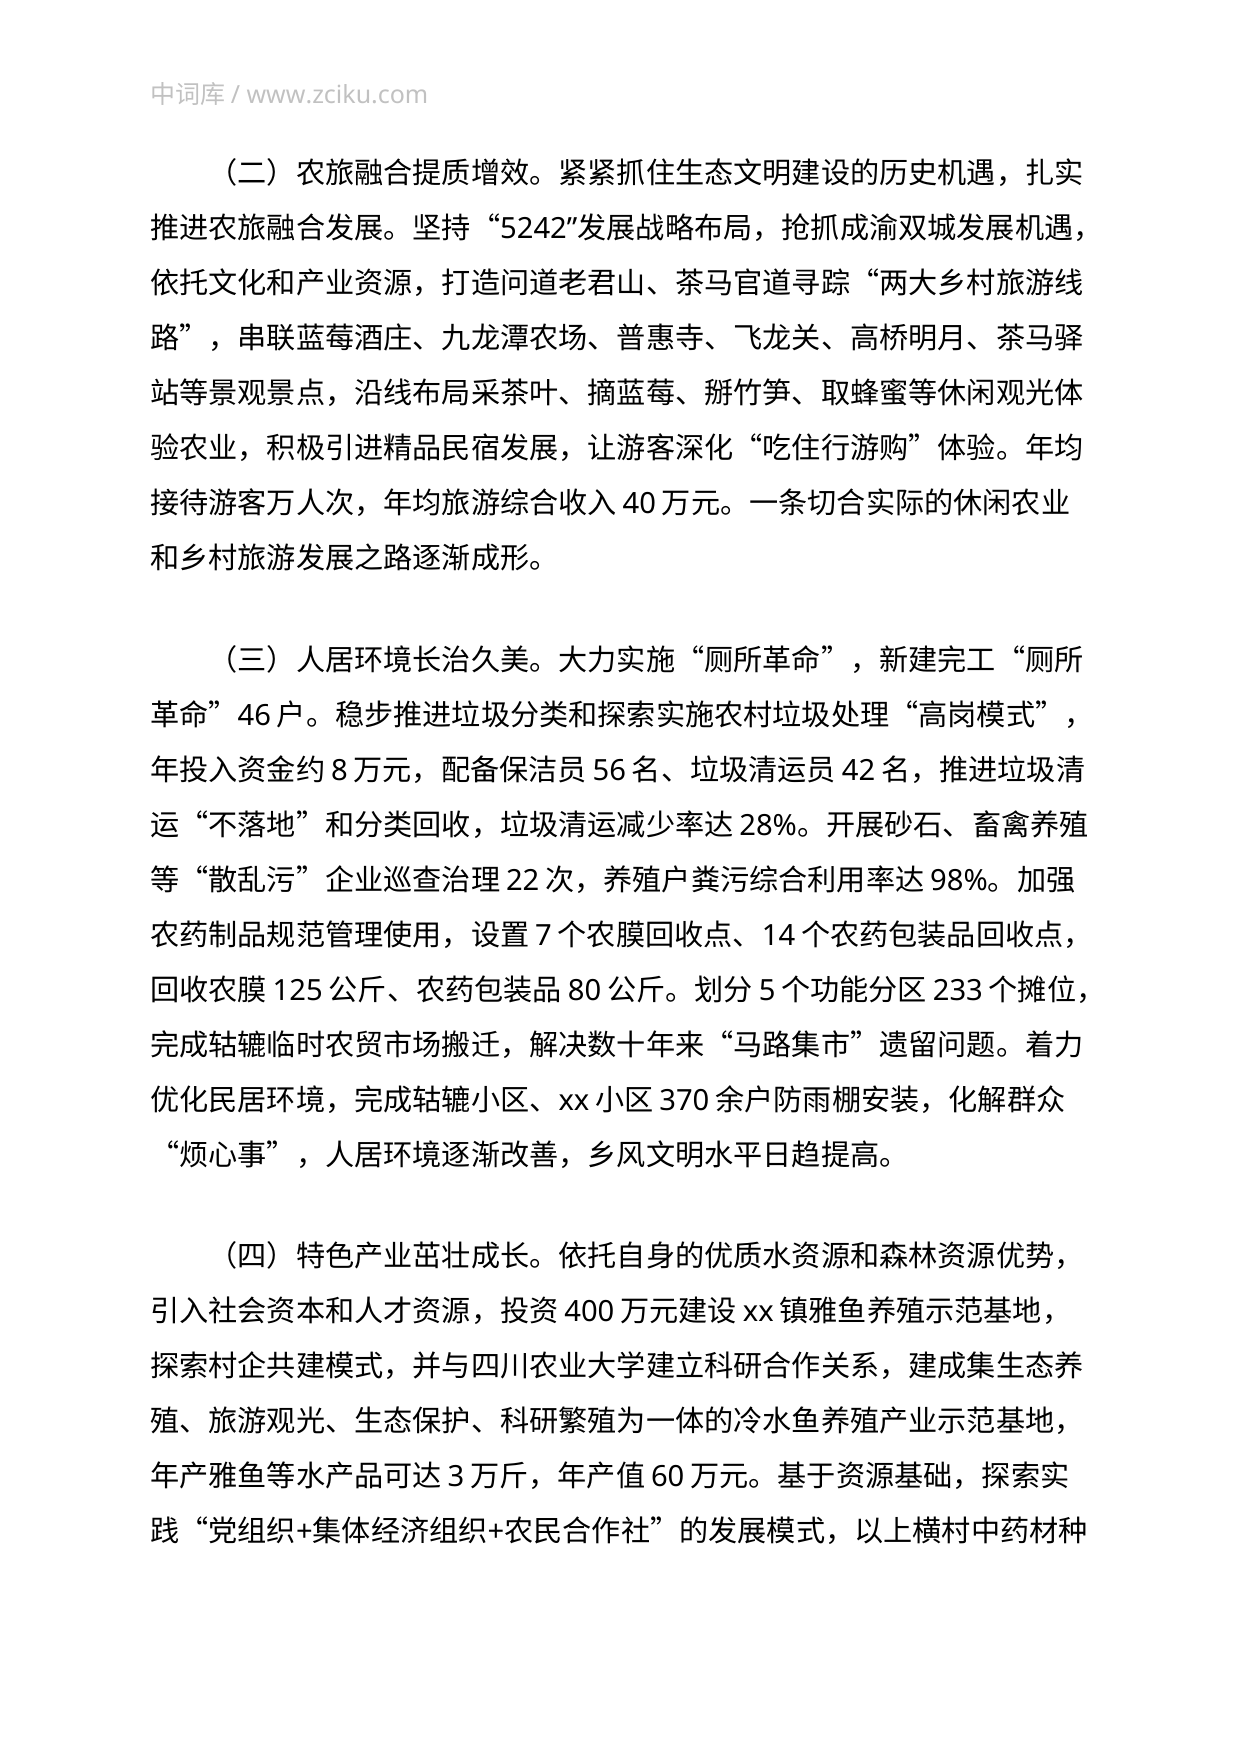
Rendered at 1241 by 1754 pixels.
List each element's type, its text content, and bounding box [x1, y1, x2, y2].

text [150, 1233, 1090, 1550]
text （三）人居环境长治久美。大力实施“厕所革命”，新建完工“厕所革命”46户。稳步推进垃圾分类和探索实施农村垃圾处理“高岗模式”，年投入资金约8万元，配备保洁员56名、垃圾清运员42名，推进垃圾清运“不落地”和分类回收，垃圾清运减少率达28%。开展砂石、畜禽养殖等“散乱污”企业巡查治理22次，养殖户粪污综合利用率达98%。加强农药制品规范管理使用，设置7个农膜回收点、14个农药包装品回收点，回收农膜125公斤、农药包装品80公斤。划分5个功能分区233个摊位，完成轱辘临时农贸市场搬迁，解决数十年来“马路集市”遗留问题。着力优化民居环境，完成轱辘小区、xx小区370余户防雨棚安装，化解群众“烦心事”，人居环境逐渐改善，乡风文明水平日趋提高。 [150, 636, 1090, 1173]
text （二）农旅融合提质增效。紧紧抓住生态文明建设的历史机遇，扎实推进农旅融合发展。坚持“5242”发展战略布局，抢抓成渝双城发展机遇，依托文化和产业资源，打造问道老君山、茶马官道寻踪“两大乡村旅游线路”，串联蓝莓酒庄、九龙潭农场、普惠寺、飞龙关、高桥明月、茶马驿站等景观景点，沿线布局采茶叶、摘蓝莓、掰竹笋、取蜂蜜等休闲观光体验农业，积极引进精品民宿发展，让游客深化“吃住行游购”体验。年均接待游客万人次，年均旅游综合收入40万元。一条切合实际的休闲农业和乡村旅游发展之路逐渐成形。 [150, 150, 1090, 577]
